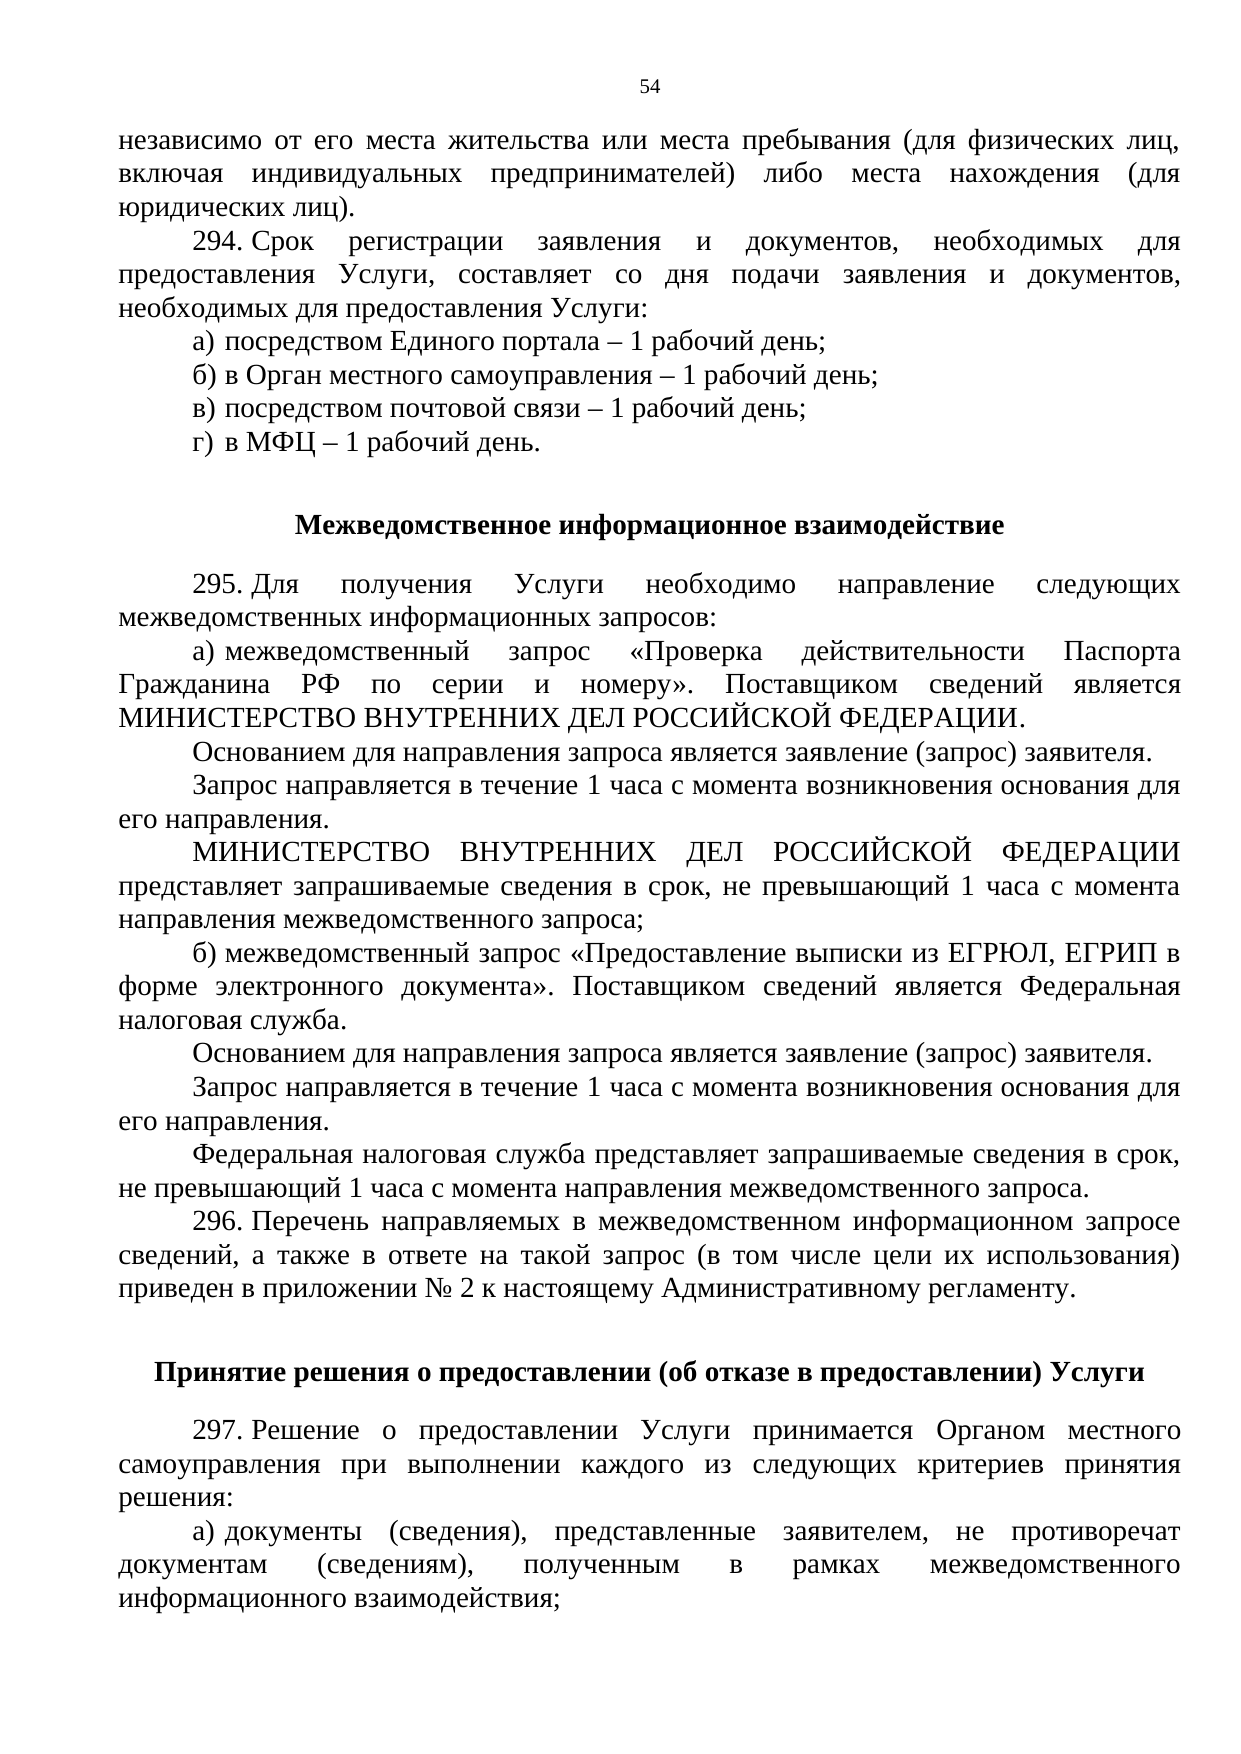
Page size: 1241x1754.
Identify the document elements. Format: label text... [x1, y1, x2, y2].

list Срок регистрации заявления и документов, необходимых для предоставления Услуги, составляет со дня подачи заявления и документов, необходимых для предоставления Услуги: [118, 223, 1181, 323]
list межведомственный запрос «Проверка действительности Паспорта Гражданина РФ по серии и номеру». Поставщиком сведений является МИНИСТЕРСТВО ВНУТРЕННИХ ДЕЛ РОССИЙСКОЙ ФЕДЕРАЦИИ. [118, 633, 1181, 734]
text МИНИСТЕРСТВО ВНУТРЕННИХ ДЕЛ РОССИЙСКОЙ ФЕДЕРАЦИИ представляет запрашиваемые сведения в срок, не превышающий 1 часа с момента направления межведомственного запроса; [118, 834, 1181, 935]
text Основанием для направления запроса является заявление (запрос) заявителя. [118, 734, 1181, 767]
list Решение о предоставлении Услуги принимается Органом местного самоуправления при выполнении каждого из следующих критериев принятия решения: [118, 1412, 1181, 1513]
list посредством почтовой связи – 1 рабочий день; [118, 390, 1181, 424]
text Межведомственное информационное взаимодействие [118, 507, 1181, 541]
list в МФЦ – 1 рабочий день. [118, 424, 1181, 457]
text Основанием для направления запроса является заявление (запрос) заявителя. [118, 1036, 1181, 1069]
list межведомственный запрос «Предоставление выписки из ЕГРЮЛ, ЕГРИП в форме электронного документа». Поставщиком сведений является Федеральная налоговая служба. [118, 935, 1181, 1036]
list Перечень направляемых в межведомственном информационном запросе сведений, а также в ответе на такой запрос (в том числе цели их использования) приведен в приложении № 2 к настоящему Административному регламенту. [118, 1203, 1181, 1304]
list Для получения Услуги необходимо направление следующих межведомственных информационных запросов: [118, 566, 1181, 633]
list посредством Единого портала – 1 рабочий день; [118, 323, 1181, 357]
list документы (сведения), представленные заявителем, не противоречат документам (сведениям), полученным в рамках межведомственного информационного взаимодействия; [118, 1513, 1181, 1614]
text Запрос направляется в течение 1 часа с момента возникновения основания для его направления. [118, 767, 1181, 834]
text Принятие решения о предоставлении (об отказе в предоставлении) Услуги [118, 1354, 1181, 1387]
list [118, 122, 1181, 223]
text Запрос направляется в течение 1 часа с момента возникновения основания для его направления. [118, 1069, 1181, 1136]
list в Орган местного самоуправления – 1 рабочий день; [118, 357, 1181, 390]
text Федеральная налоговая служба представляет запрашиваемые сведения в срок, не превышающий 1 часа с момента направления межведомственного запроса. [118, 1136, 1181, 1203]
